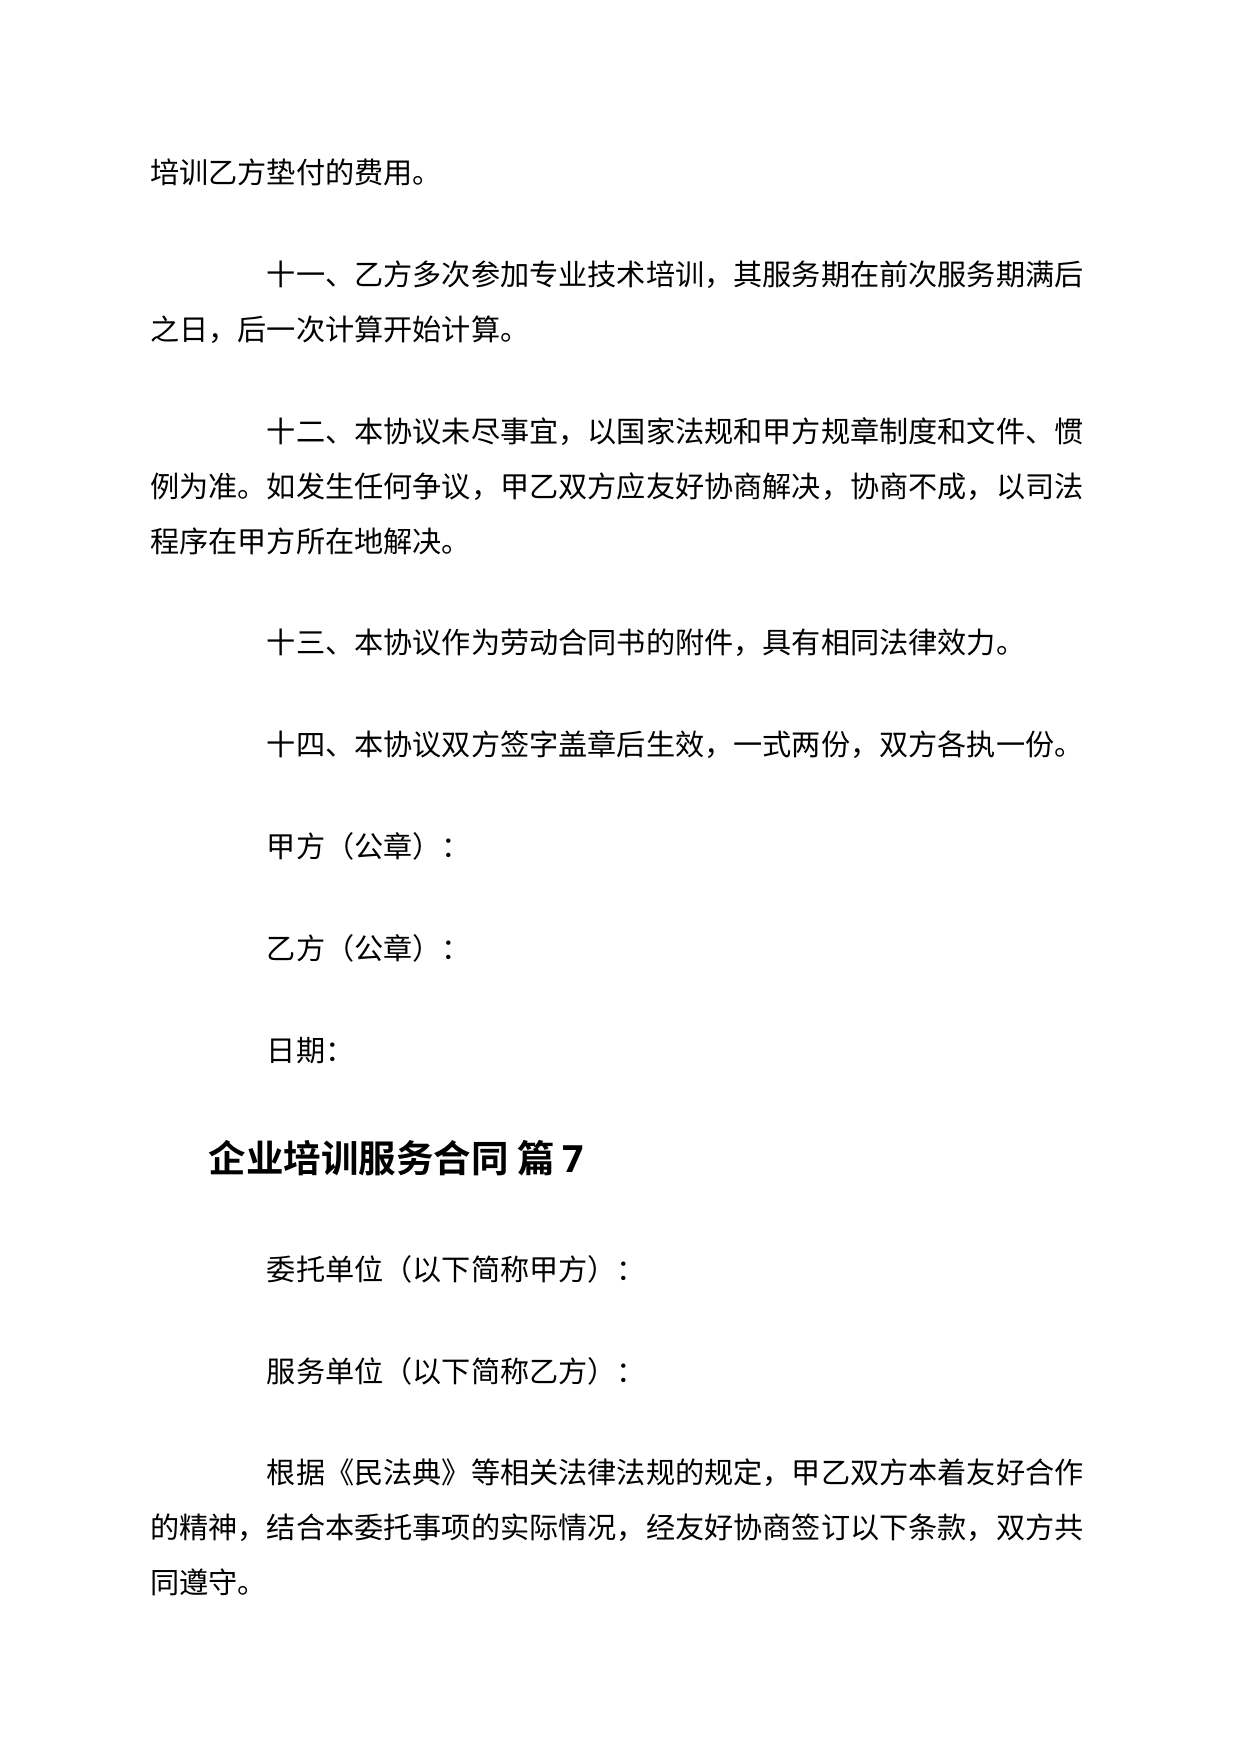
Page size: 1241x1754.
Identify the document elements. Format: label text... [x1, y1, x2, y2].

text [150, 150, 1090, 192]
text 十二、本协议未尽事宜，以国家法规和甲方规章制度和文件、惯例为准。如发生任何争议，甲乙双方应友好协商解决，协商不成，以司法程序在甲方所在地解决。 [150, 408, 1090, 561]
text 甲方（公章）： [150, 823, 1090, 866]
text 乙方（公章）： [150, 925, 1090, 968]
text 企业培训服务合同 篇7 [150, 1129, 1090, 1183]
text 日期： [150, 1027, 1090, 1069]
text 服务单位（以下简称乙方）： [150, 1348, 1090, 1391]
text 根据《民法典》等相关法律法规的规定，甲乙双方本着友好合作的精神，结合本委托事项的实际情况，经友好协商签订以下条款，双方共同遵守。 [150, 1450, 1090, 1602]
text 十三、本协议作为劳动合同书的附件，具有相同法律效力。 [150, 620, 1090, 662]
text 十四、本协议双方签字盖章后生效，一式两份，双方各执一份。 [150, 722, 1090, 764]
text 十一、乙方多次参加专业技术培训，其服务期在前次服务期满后之日，后一次计算开始计算。 [150, 252, 1090, 349]
text 委托单位（以下简称甲方）： [150, 1246, 1090, 1289]
